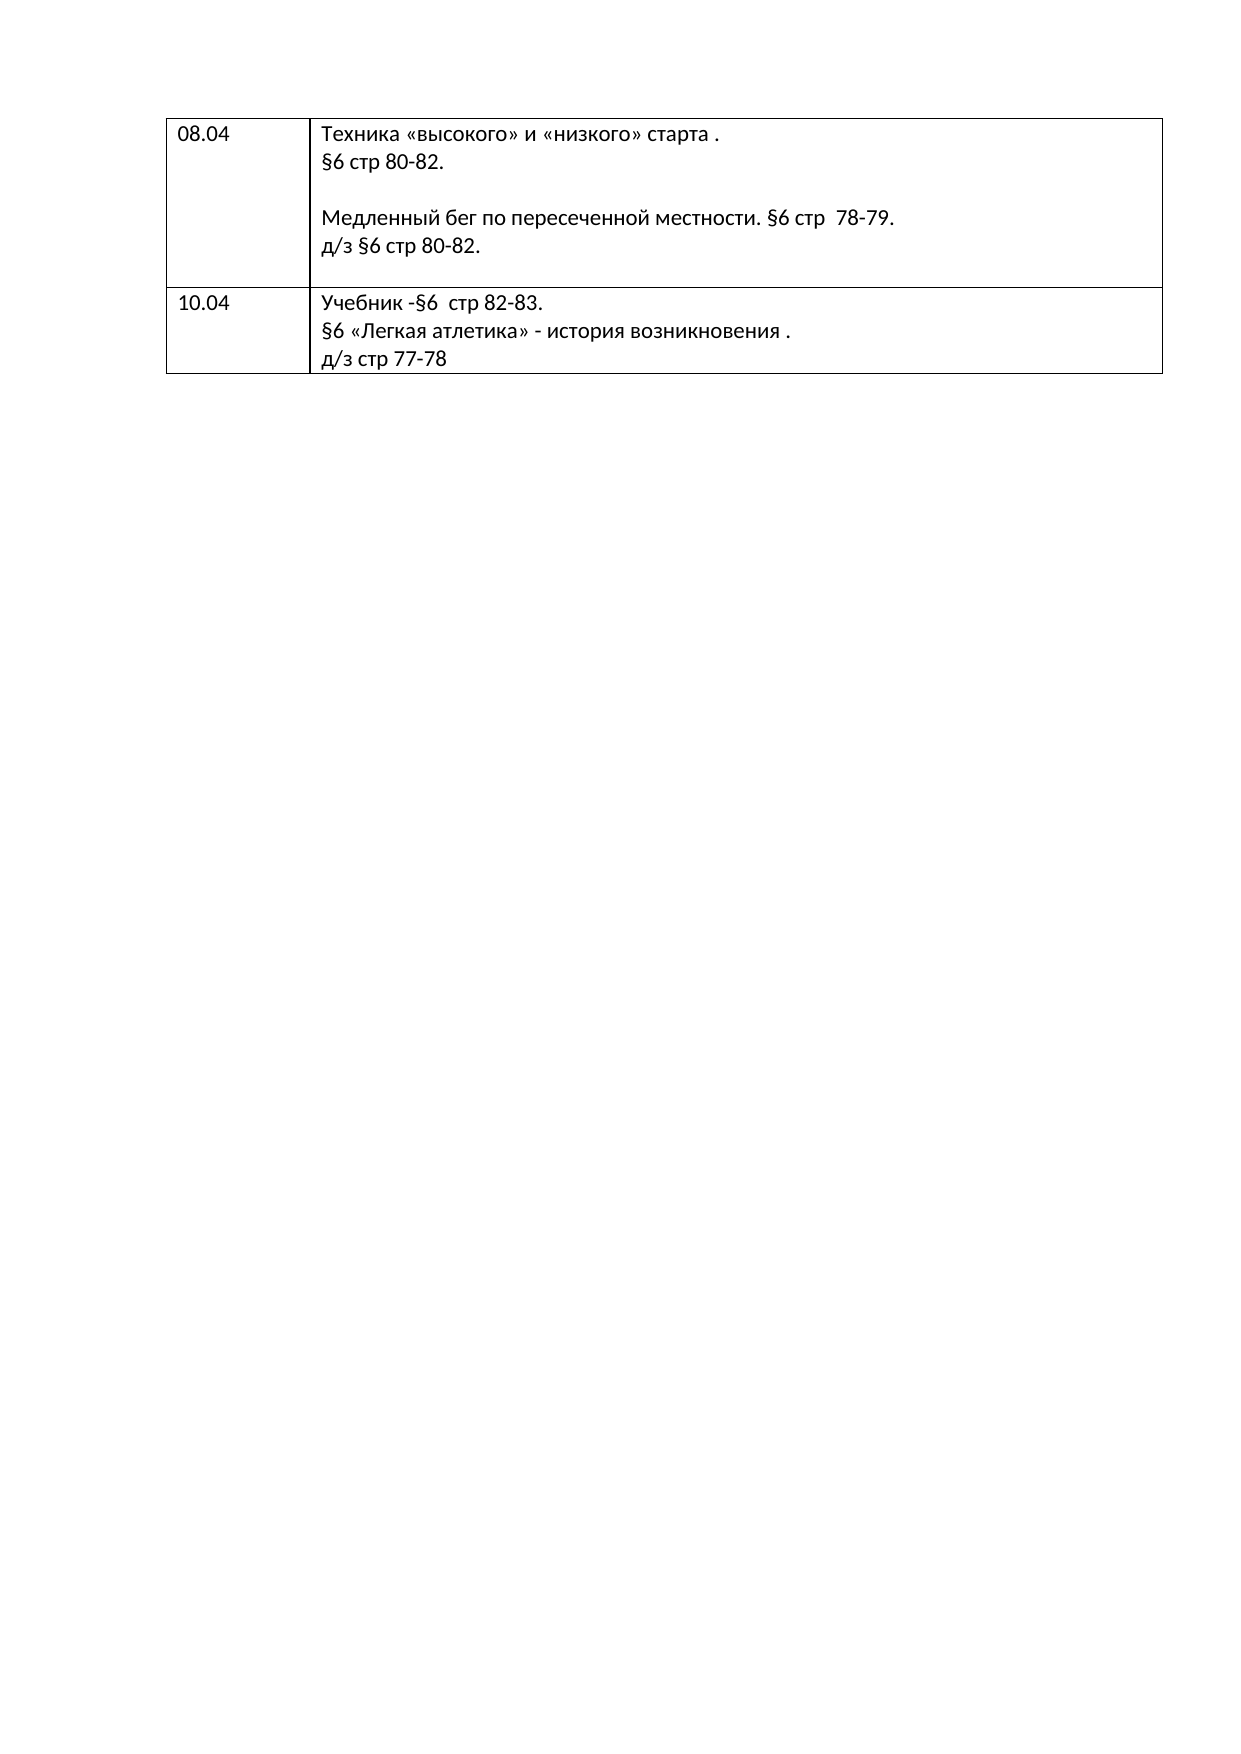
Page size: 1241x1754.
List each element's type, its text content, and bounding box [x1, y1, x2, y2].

table_cell Учебник -§6 стр 82-83. §6 «Легкая атлетика» - история возникновения . д/з стр 77-78 [311, 288, 1162, 372]
table_header 08.04 [167, 119, 309, 287]
table_cell 10.04 [167, 288, 309, 372]
table_header Техника «высокого» и «низкого» старта . §6 стр 80-82. Медленный бег по пересеченной местности. §6 стр 78-79. д/з §6 стр 80-82. [311, 119, 1162, 287]
